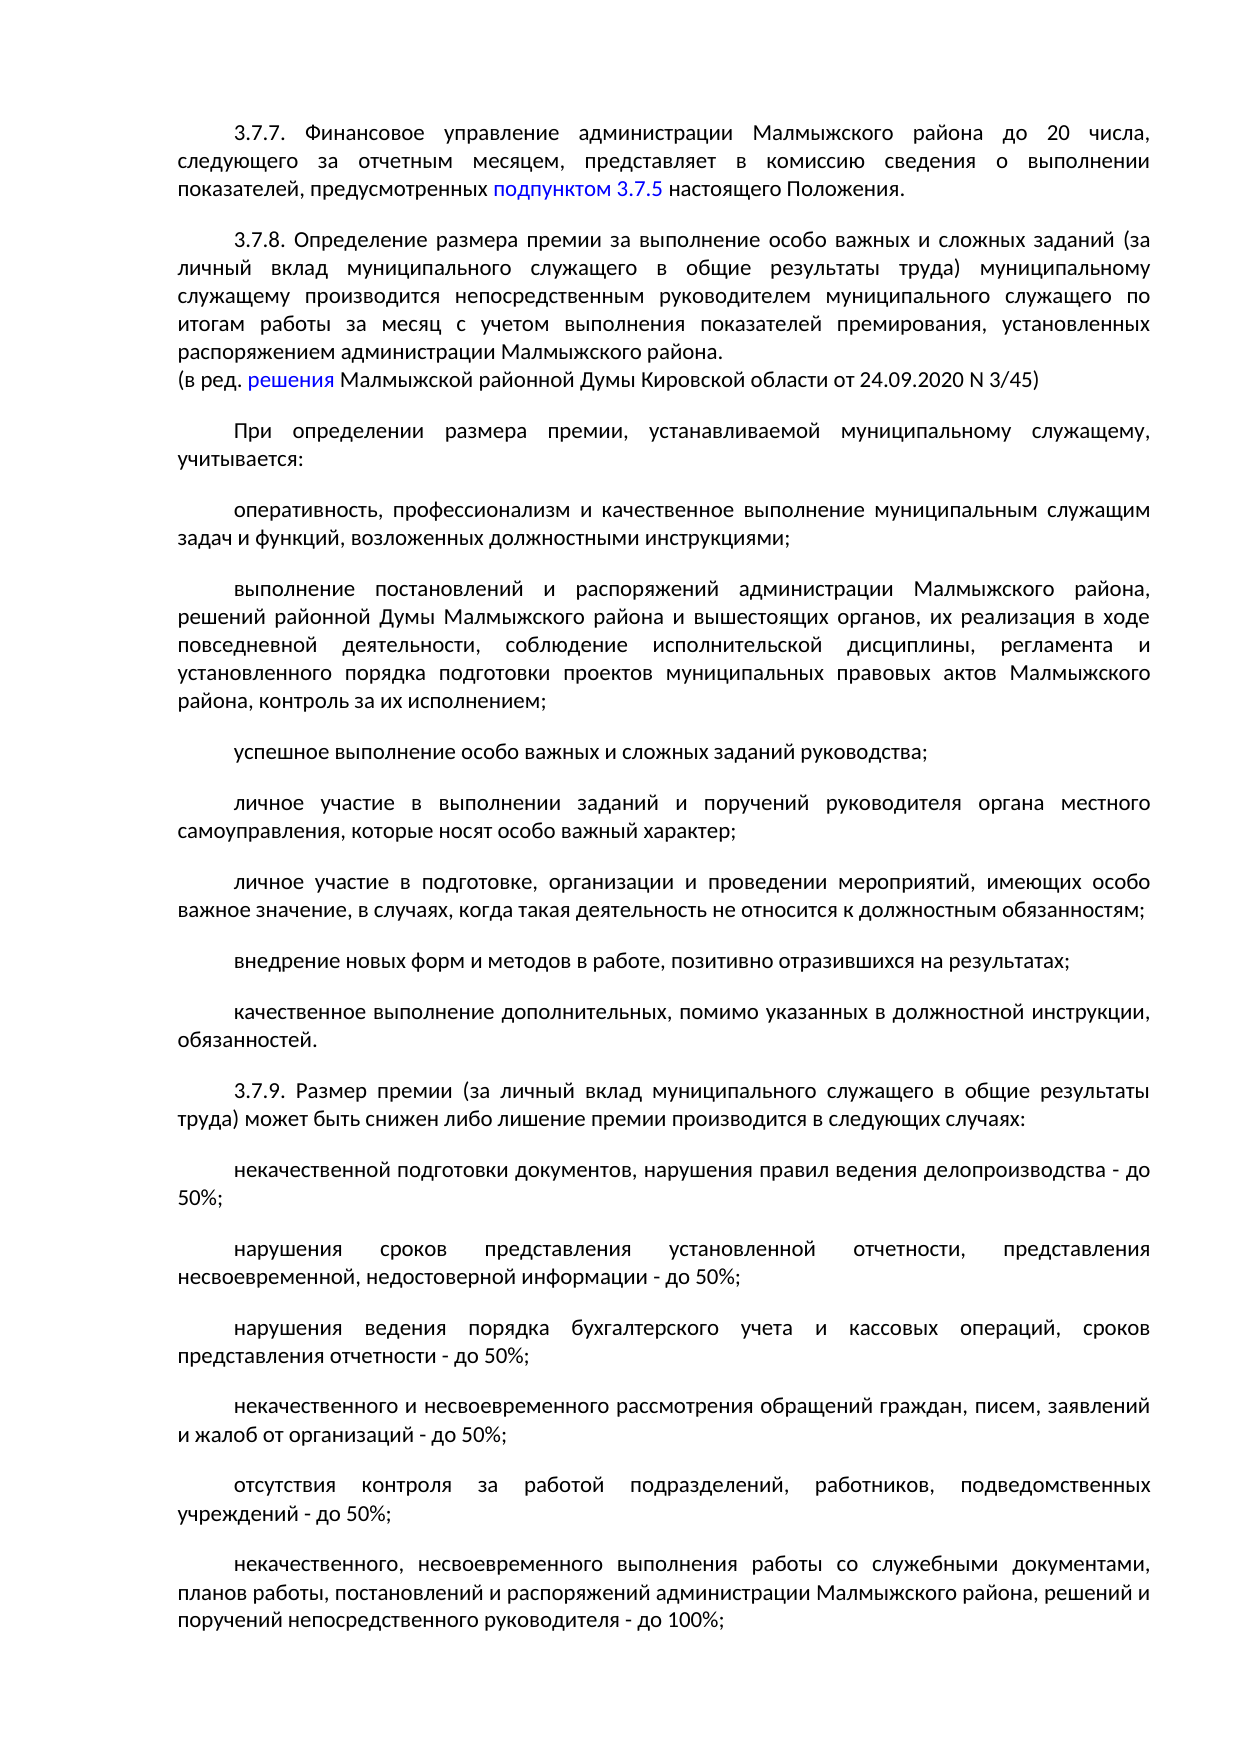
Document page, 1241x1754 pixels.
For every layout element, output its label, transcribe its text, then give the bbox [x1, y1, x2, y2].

text оперативность, профессионализм и качественное выполнение муниципальным служащим задач и функций, возложенных должностными инструкциями; [177, 495, 1152, 551]
text При определении размера премии, устанавливаемой муниципальному служащему, учитывается: [177, 416, 1152, 472]
text качественное выполнение дополнительных, помимо указанных в должностной инструкции, обязанностей. [177, 997, 1152, 1053]
text личное участие в подготовке, организации и проведении мероприятий, имеющих особо важное значение, в случаях, когда такая деятельность не относится к должностным обязанностям; [177, 867, 1152, 923]
text некачественного и несвоевременного рассмотрения обращений граждан, писем, заявлений и жалоб от организаций - до 50%; [177, 1392, 1152, 1448]
text успешное выполнение особо важных и сложных заданий руководства; [177, 737, 1152, 765]
text личное участие в выполнении заданий и поручений руководителя органа местного самоуправления, которые носят особо важный характер; [177, 788, 1152, 844]
text выполнение постановлений и распоряжений администрации Малмыжского района, решений районной Думы Малмыжского района и вышестоящих органов, их реализация в ходе повседневной деятельности, соблюдение исполнительской дисциплины, регламента и установленного порядка подготовки проектов муниципальных правовых актов Малмыжского района, контроль за их исполнением; [177, 574, 1152, 714]
text внедрение новых форм и методов в работе, позитивно отразившихся на результатах; [177, 946, 1152, 974]
text некачественной подготовки документов, нарушения правил ведения делопроизводства - до 50%; [177, 1155, 1152, 1211]
text некачественного, несвоевременного выполнения работы со служебными документами, планов работы, постановлений и распоряжений администрации Малмыжского района, решений и поручений непосредственного руководителя - до 100%; [177, 1549, 1152, 1634]
text 3.7.8. Определение размера премии за выполнение особо важных и сложных заданий (за личный вклад муниципального служащего в общие результаты труда) муниципальному служащему производится непосредственным руководителем муниципального служащего по итогам работы за месяц с учетом выполнения показателей премирования, установленных распоряжением администрации Малмыжского района. [177, 225, 1152, 365]
text 3.7.7. Финансовое управление администрации Малмыжского района до 20 числа, следующего за отчетным месяцем, представляет в комиссию сведения о выполнении показателей, предусмотренных подпунктом 3.7.5 настоящего Положения. [177, 118, 1152, 202]
text нарушения сроков представления установленной отчетности, представления несвоевременной, недостоверной информации - до 50%; [177, 1234, 1152, 1290]
text отсутствия контроля за работой подразделений, работников, подведомственных учреждений - до 50%; [177, 1471, 1152, 1527]
text нарушения ведения порядка бухгалтерского учета и кассовых операций, сроков представления отчетности - до 50%; [177, 1313, 1152, 1369]
text (в ред. решения Малмыжской районной Думы Кировской области от 24.09.2020 N 3/45) [177, 365, 1152, 393]
text 3.7.9. Размер премии (за личный вклад муниципального служащего в общие результаты труда) может быть снижен либо лишение премии производится в следующих случаях: [177, 1076, 1152, 1132]
